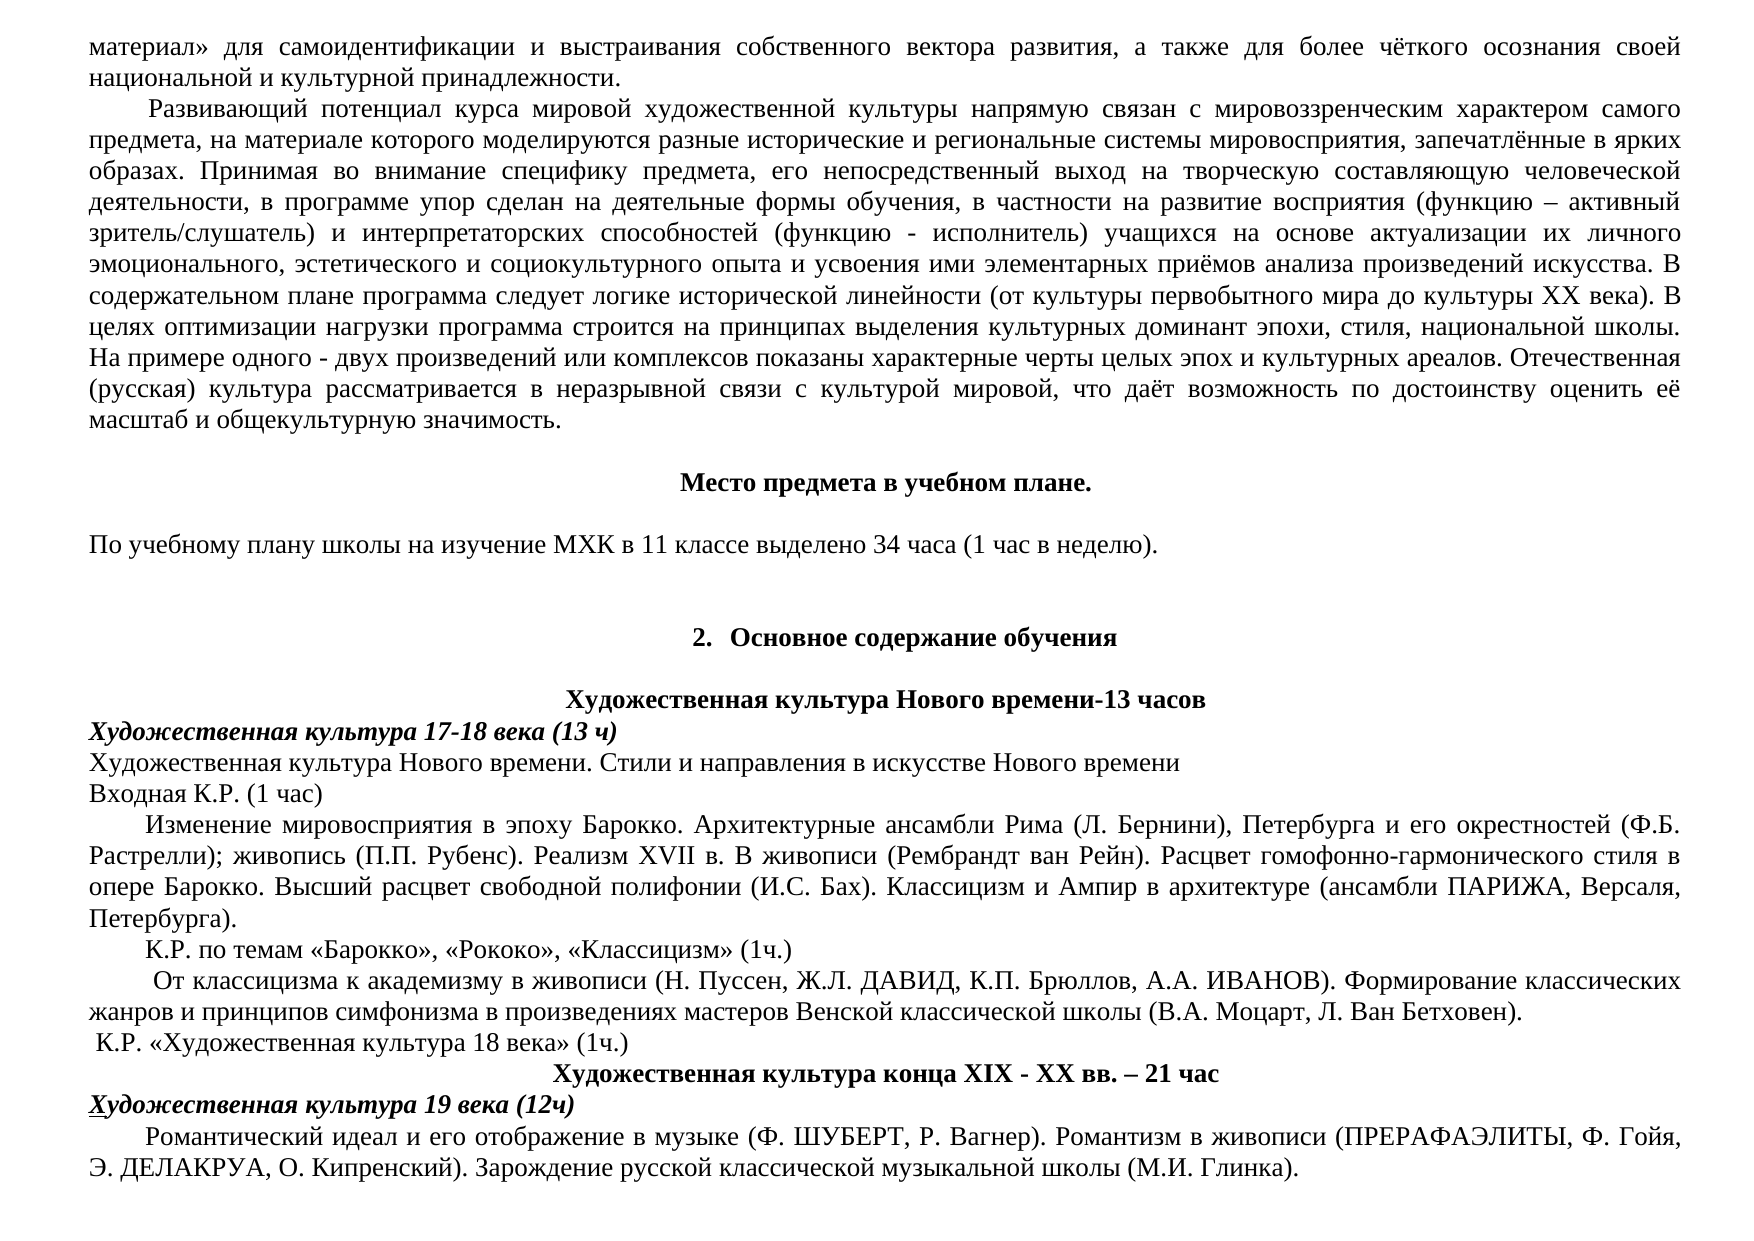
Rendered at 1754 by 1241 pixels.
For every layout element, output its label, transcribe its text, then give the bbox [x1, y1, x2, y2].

text Входная К.Р. (1 час) [89, 777, 1683, 808]
text Романтический идеал и его отображение в музыке (Ф. ШУБЕРТ, Р. Вагнер). Романтизм в живописи (ПРЕРАФАЭЛИТЫ, Ф. Гойя, Э. ДЕЛАКРУА, О. Кипренский). Зарождение русской классической музыкальной школы (М.И. Глинка). [89, 1120, 1683, 1182]
text Изменение мировосприятия в эпоху Барокко. Архитектурные ансамбли Рима (Л. Бернини), Петербурга и его окрестностей (Ф.Б. Растрелли); живопись (П.П. Рубенс). Реализм XVII в. В живописи (Рембрандт ван Рейн). Расцвет гомофонно-гармонического стиля в опере Барокко. Высший расцвет свободной полифонии (И.С. Бах). Классицизм и Ампир в архитектуре (ансамбли ПАРИЖА, Версаля, Петербурга). [89, 808, 1683, 933]
text Место предмета в учебном плане. [89, 466, 1683, 497]
text Художественная культура Нового времени. Стили и направления в искусстве Нового времени [89, 746, 1683, 777]
text К.Р. «Художественная культура 18 века» (1ч.) [89, 1026, 1683, 1057]
text По учебному плану школы на изучение МХК в 11 классе выделено 34 часа (1 час в неделю). [89, 528, 1683, 559]
text Художественная культура Нового времени-13 часов [89, 684, 1683, 715]
text От классицизма к академизму в живописи (Н. Пуссен, Ж.Л. ДАВИД, К.П. Брюллов, А.А. ИВАНОВ). Формирование классических жанров и принципов симфонизма в произведениях мастеров Венской классической школы (В.А. Моцарт, Л. Ван Бетховен). [89, 964, 1683, 1026]
text Художественная культура 17-18 века (13 ч) [89, 715, 1683, 746]
text Развивающий потенциал курса мировой художественной культуры напрямую связан с мировоззренческим характером самого предмета, на материале которого моделируются разные исторические и региональные системы мировосприятия, запечатлённые в ярких образах. Принимая во внимание специфику предмета, его непосредственный выход на творческую составляющую человеческой деятельности, в программе упор сделан на деятельные формы обучения, в частности на развитие восприятия (функцию – активный зритель/слушатель) и интерпретаторских способностей (функцию - исполнитель) учащихся на основе актуализации их личного эмоционального, эстетического и социокультурного опыта и усвоения ими элементарных приёмов анализа произведений искусства. В содержательном плане программа следует логике исторической линейности (от культуры первобытного мира до культуры ХХ века). В целях оптимизации нагрузки программа строится на принципах выделения культурных доминант эпохи, стиля, национальной школы. На примере одного - двух произведений или комплексов показаны характерные черты целых эпох и культурных ареалов. Отечественная (русская) культура рассматривается в неразрывной связи с культурой мировой, что даёт возможность по достоинству оценить её масштаб и общекультурную значимость. [89, 92, 1683, 434]
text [89, 29, 1683, 92]
text К.Р. по темам «Барокко», «Рококо», «Классицизм» (1ч.) [89, 933, 1683, 964]
text Художественная культура конца XIX - XX вв. – 21 час [89, 1057, 1683, 1088]
list Основное содержание обучения [126, 621, 1683, 652]
text Художественная культура 19 века (12ч) [89, 1088, 1683, 1120]
